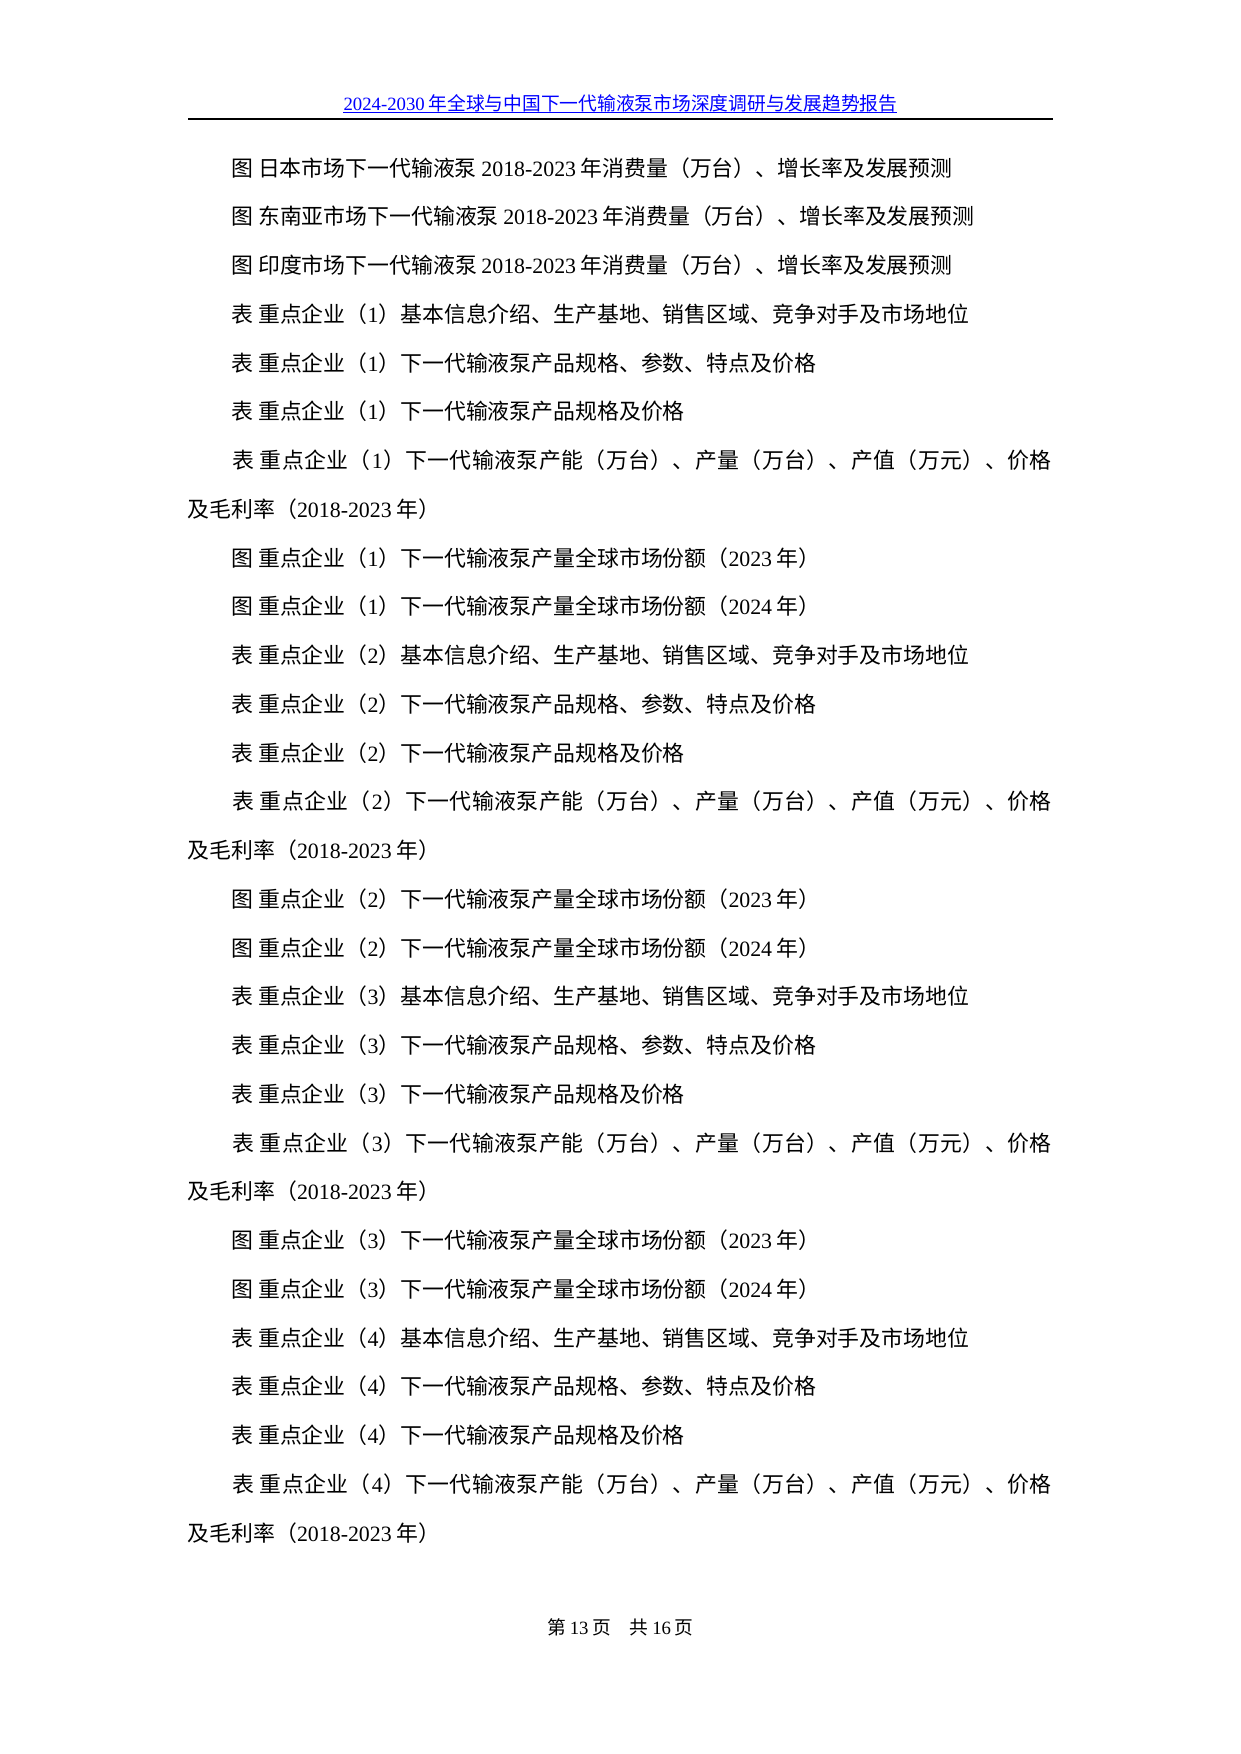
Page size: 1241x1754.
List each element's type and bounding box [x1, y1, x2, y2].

text [187, 150, 1053, 1548]
